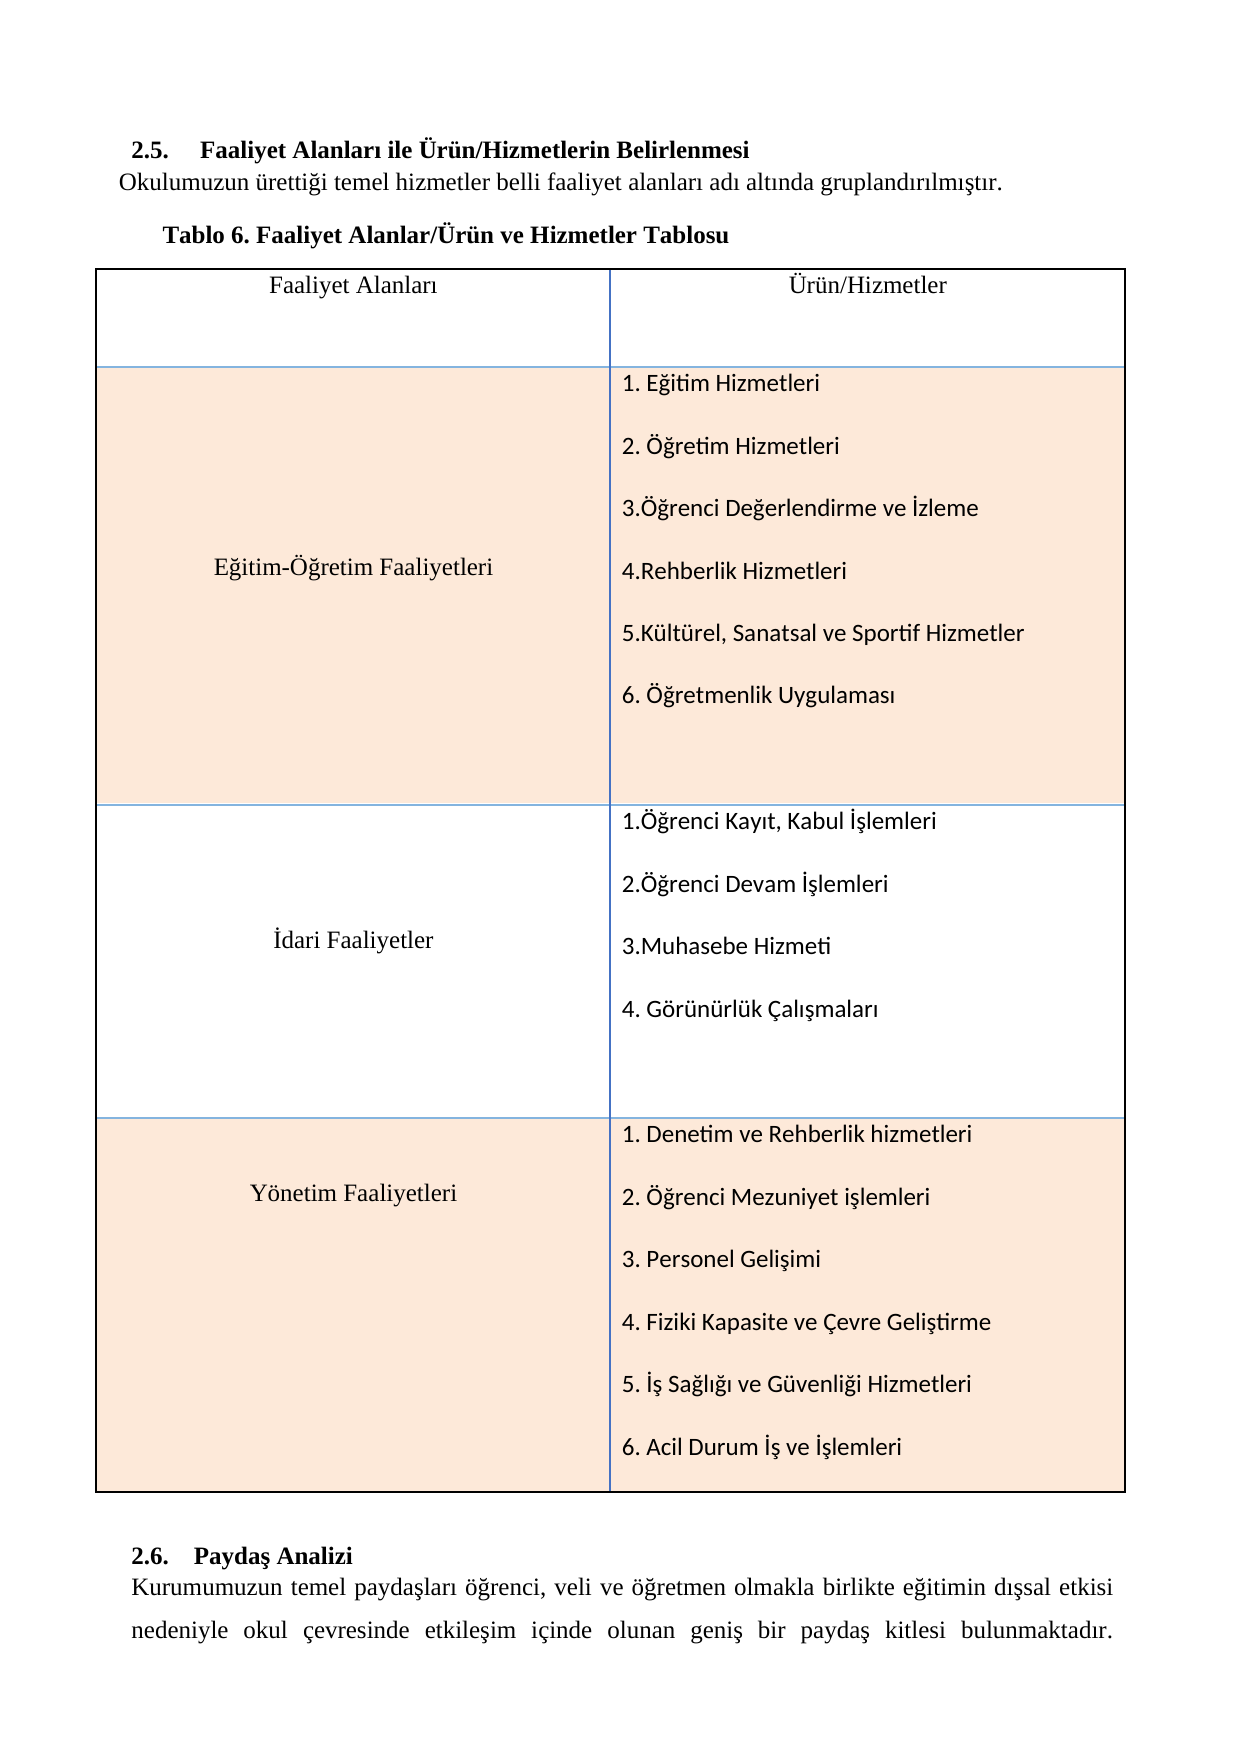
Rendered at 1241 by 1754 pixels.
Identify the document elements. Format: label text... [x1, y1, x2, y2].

table_cell Eğitim-Öğretim Faaliyetleri [97, 368, 609, 803]
table_cell 1. Eğitim Hizmetleri 2. Öğretim Hizmetleri 3.Öğrenci Değerlendirme ve İzleme 4.Rehberlik Hizmetleri 5.Kültürel, Sanatsal ve Sportif Hizmetler 6. Öğretmenlik Uygulaması [611, 368, 1124, 803]
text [131, 1572, 1114, 1644]
subtitle Faaliyet Alanları ile Ürün/Hizmetlerin Belirlenmesi [131, 135, 1126, 164]
table_cell 1. Denetim ve Rehberlik hizmetleri 2. Öğrenci Mezuniyet işlemleri 3. Personel Gelişimi 4. Fiziki Kapasite ve Çevre Geliştirme 5. İş Sağlığı ve Güvenliği Hizmetleri 6. Acil Durum İş ve İşlemleri [611, 1119, 1124, 1491]
table_cell 1.Öğrenci Kayıt, Kabul İşlemleri 2.Öğrenci Devam İşlemleri 3.Muhasebe Hizmeti 4. Görünürlük Çalışmaları [611, 806, 1124, 1117]
table_cell Yönetim Faaliyetleri [97, 1119, 609, 1491]
table_header Ürün/Hizmetler [611, 270, 1124, 366]
table_cell İdari Faaliyetler [97, 806, 609, 1117]
subtitle Paydaş Analizi [131, 1541, 1126, 1569]
text Tablo 6. Faaliyet Alanlar/Ürün ve Hizmetler Tablosu [162, 220, 1126, 249]
table_header Faaliyet Alanları [97, 270, 609, 366]
text Okulumuzun ürettiği temel hizmetler belli faaliyet alanları adı altında gruplandırılmıştır. [119, 167, 1126, 195]
